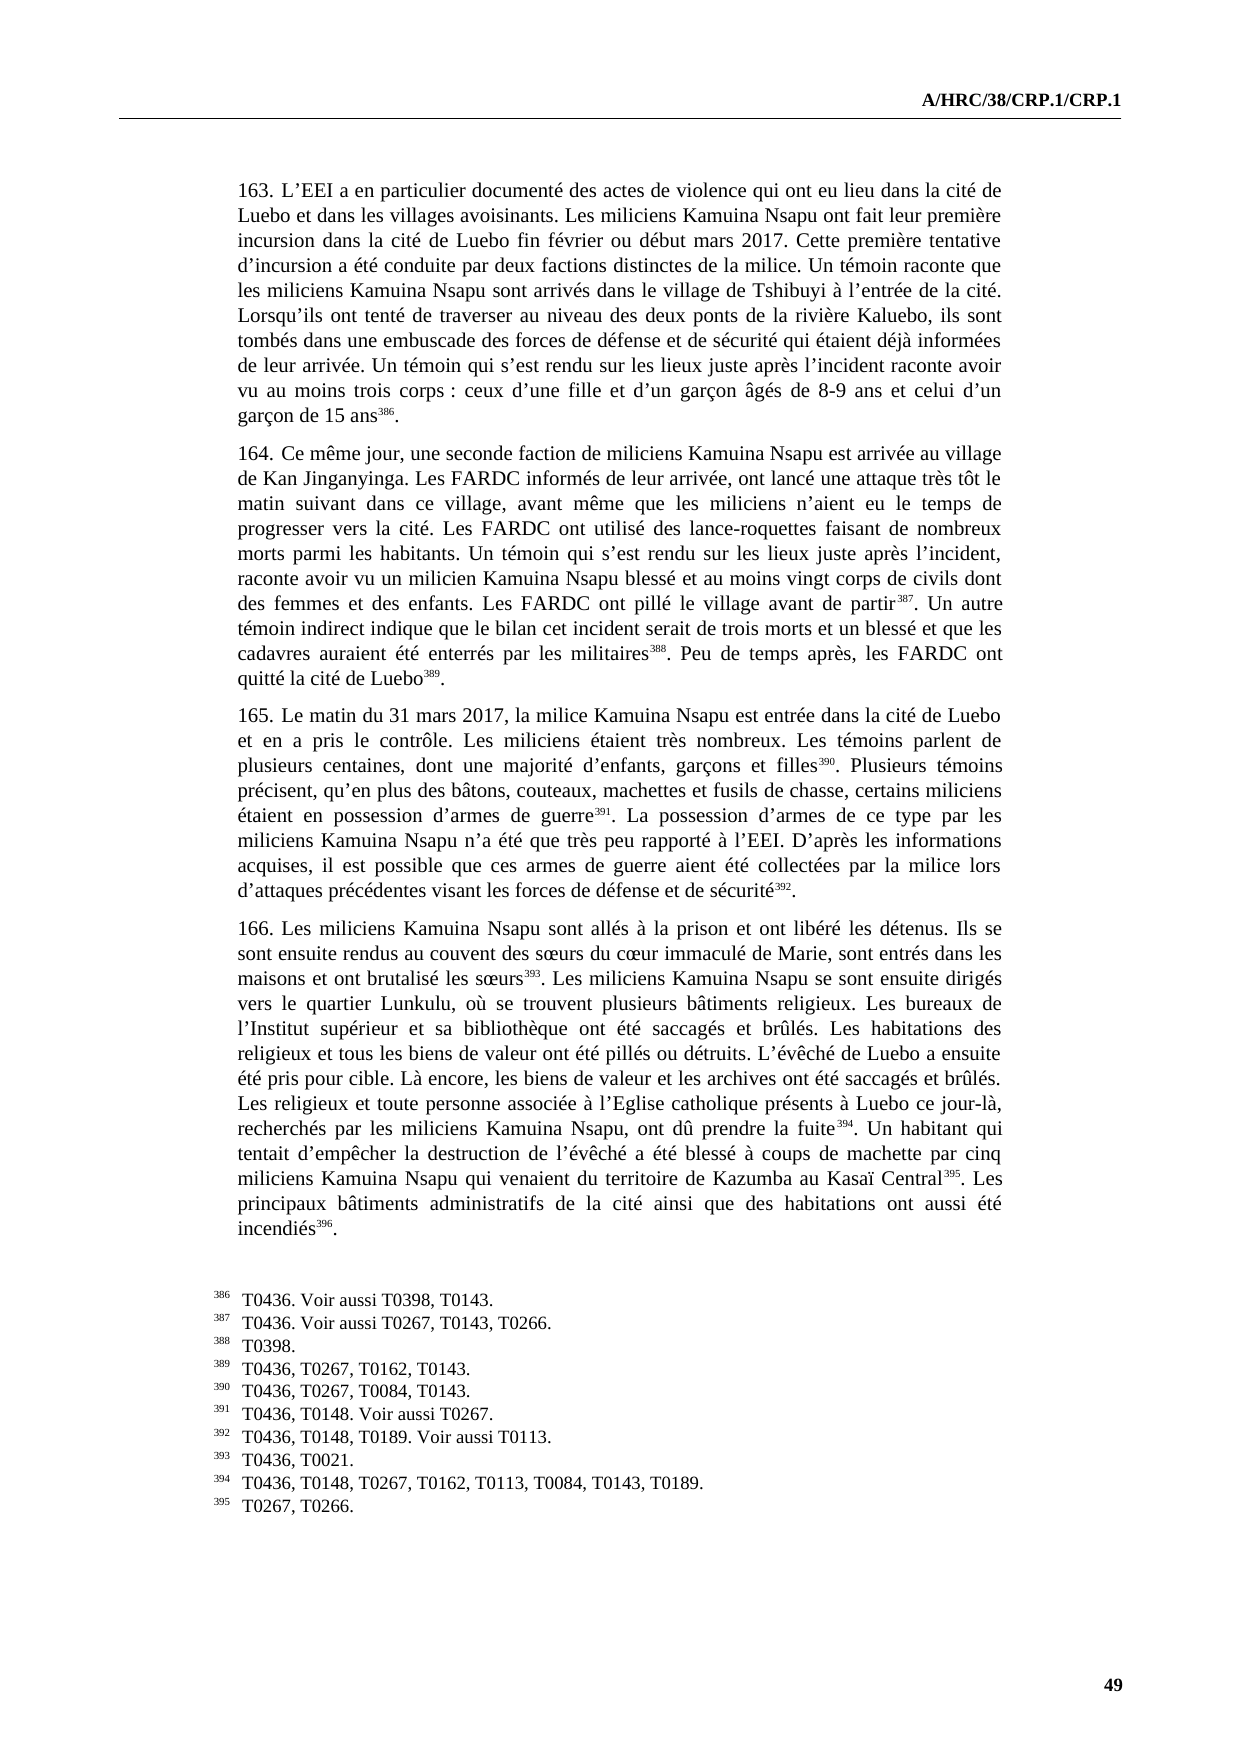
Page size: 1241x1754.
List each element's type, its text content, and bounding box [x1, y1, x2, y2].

text Les miliciens Kamuina Nsapu sont allés à la prison et ont libéré les détenus. Ils se sont ensuite rendus au couvent des sœurs du cœur immaculé de Marie, sont entrés dans les maisons et ont brutalisé les sœurs. Les miliciens Kamuina Nsapu se sont ensuite dirigés vers le quartier Lunkulu, où se trouvent plusieurs bâtiments religieux. Les bureaux de l’Institut supérieur et sa bibliothèque ont été saccagés et brûlés. Les habitations des religieux et tous les biens de valeur ont été pillés ou détruits. L’évêché de Luebo a ensuite été pris pour cible. Là encore, les biens de valeur et les archives ont été saccagés et brûlés. Les religieux et toute personne associée à l’Eglise catholique présents à Luebo ce jour-là, recherchés par les miliciens Kamuina Nsapu, ont dû prendre la fuite. Un habitant qui tentait d’empêcher la destruction de l’évêché a été blessé à coups de machette par cinq miliciens Kamuina Nsapu qui venaient du territoire de Kazumba au Kasaï Central. Les principaux bâtiments administratifs de la cité ainsi que des habitations ont aussi été incendiés. [237, 915, 1003, 1240]
text L’EEI a en particulier documenté des actes de violence qui ont eu lieu dans la cité de Luebo et dans les villages avoisinants. Les miliciens Kamuina Nsapu ont fait leur première incursion dans la cité de Luebo fin février ou début mars 2017. Cette première tentative d’incursion a été conduite par deux factions distinctes de la milice. Un témoin raconte que les miliciens Kamuina Nsapu sont arrivés dans le village de Tshibuyi à l’entrée de la cité. Lorsqu’ils ont tenté de traverser au niveau des deux ponts de la rivière Kaluebo, ils sont tombés dans une embuscade des forces de défense et de sécurité qui étaient déjà informées de leur arrivée. Un témoin qui s’est rendu sur les lieux juste après l’incident raconte avoir vu au moins trois corps : ceux d’une fille et d’un garçon âgés de 8-9 ans et celui d’un garçon de 15 ans. [237, 177, 1003, 427]
text Ce même jour, une seconde faction de miliciens Kamuina Nsapu est arrivée au village de Kan Jinganyinga. Les FARDC informés de leur arrivée, ont lancé une attaque très tôt le matin suivant dans ce village, avant même que les miliciens n’aient eu le temps de progresser vers la cité. Les FARDC ont utilisé des lance-roquettes faisant de nombreux morts parmi les habitants. Un témoin qui s’est rendu sur les lieux juste après l’incident, raconte avoir vu un milicien Kamuina Nsapu blessé et au moins vingt corps de civils dont des femmes et des enfants. Les FARDC ont pillé le village avant de partir. Un autre témoin indirect indique que le bilan cet incident serait de trois morts et un blessé et que les cadavres auraient été enterrés par les militaires. Peu de temps après, les FARDC ont quitté la cité de Luebo. [237, 440, 1003, 690]
text Le matin du 31 mars 2017, la milice Kamuina Nsapu est entrée dans la cité de Luebo et en a pris le contrôle. Les miliciens étaient très nombreux. Les témoins parlent de plusieurs centaines, dont une majorité d’enfants, garçons et filles. Plusieurs témoins précisent, qu’en plus des bâtons, couteaux, machettes et fusils de chasse, certains miliciens étaient en possession d’armes de guerre. La possession d’armes de ce type par les miliciens Kamuina Nsapu n’a été que très peu rapporté à l’EEI. D’après les informations acquises, il est possible que ces armes de guerre aient été collectées par la milice lors d’attaques précédentes visant les forces de défense et de sécurité. [237, 702, 1003, 902]
